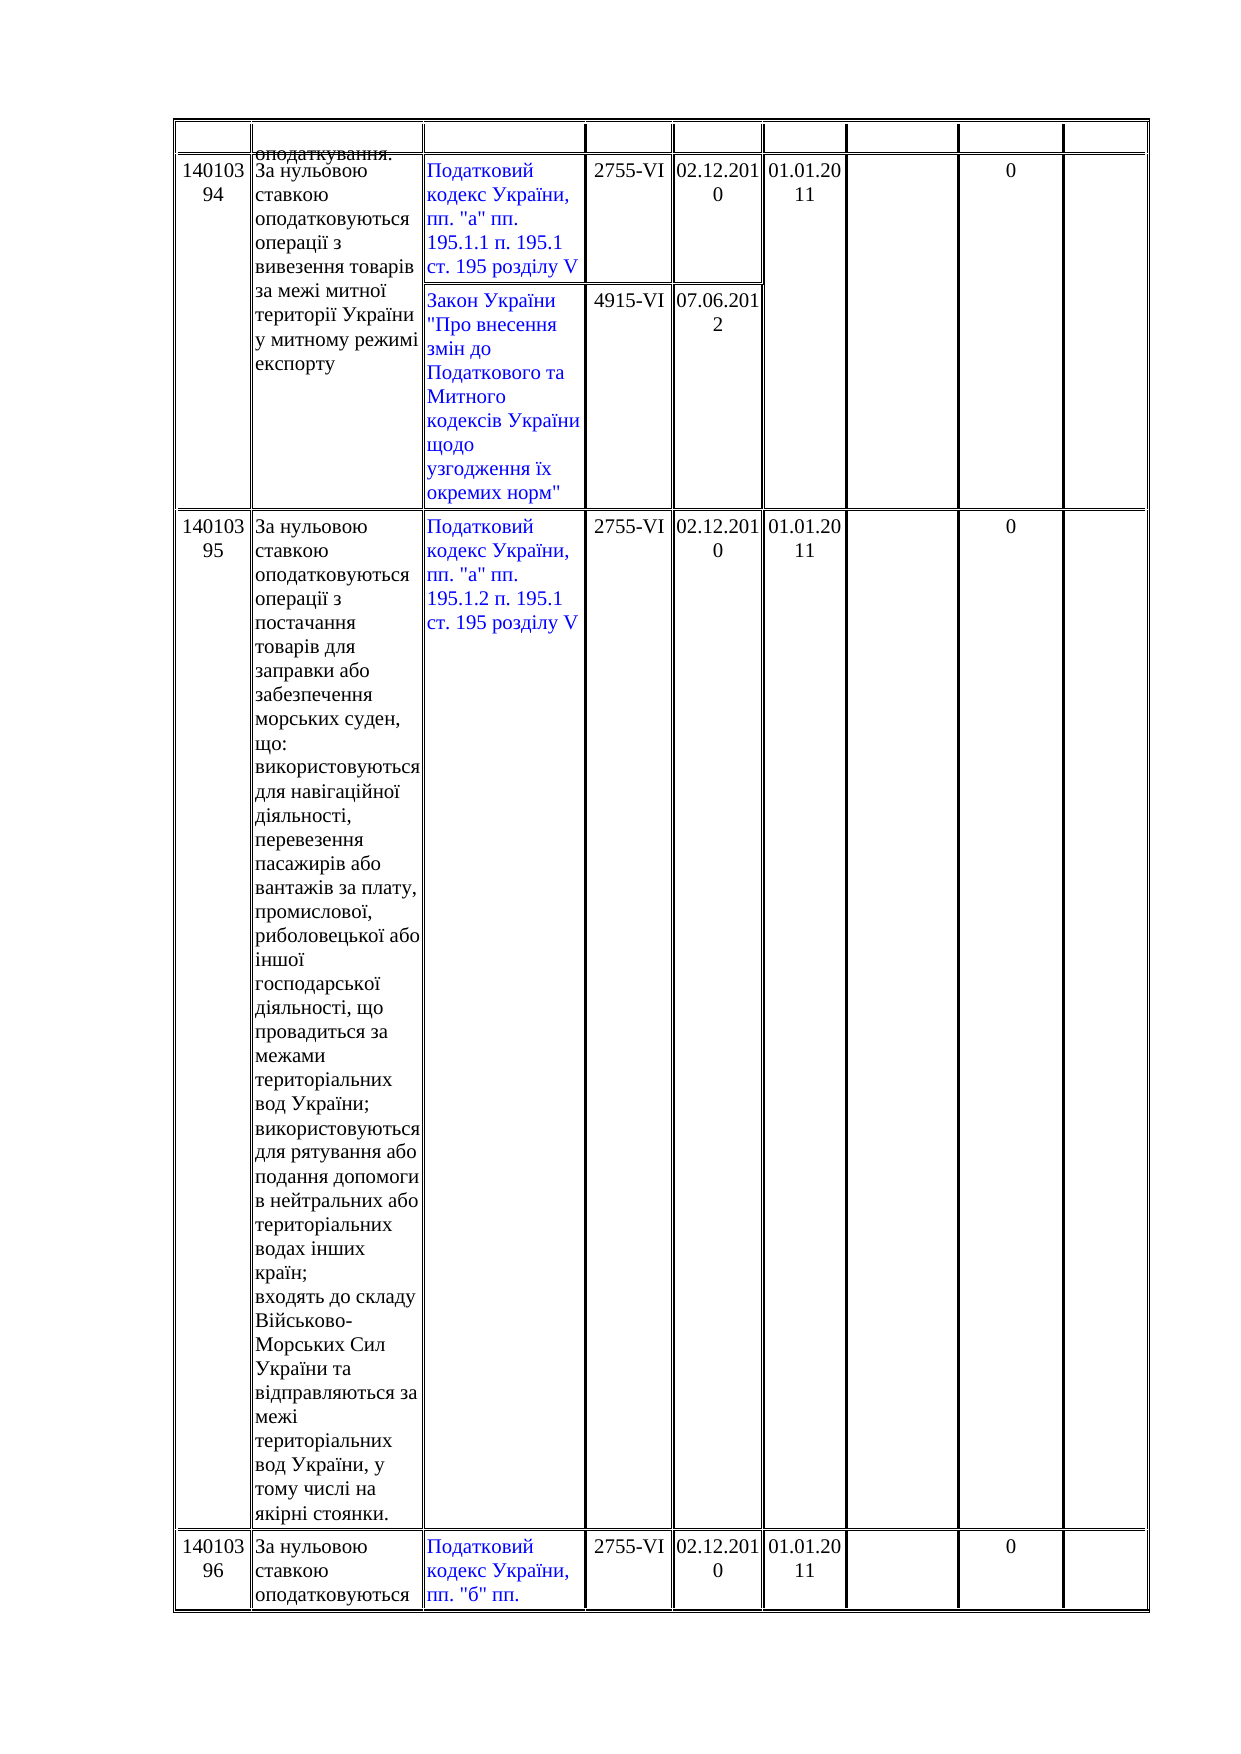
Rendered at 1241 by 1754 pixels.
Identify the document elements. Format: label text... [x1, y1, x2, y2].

table_cell 2755-VI [585, 1528, 673, 1609]
table_cell 01.01.2011 [763, 1531, 846, 1609]
table_cell 14010394 [174, 152, 252, 507]
table_cell 0 [960, 155, 1062, 507]
table_cell 01.01.2011 [765, 155, 845, 507]
table_cell За нульовою ставкою оподатковуються операції з вивезення товарів за межі митної території України у митному режимі експорту [253, 155, 422, 507]
table_cell [1063, 152, 1148, 507]
table_cell [1063, 1528, 1148, 1609]
table_cell За нульовою ставкою оподатковуються операції з постачання товарів для заправки або забезпечення морських суден, що: використовуються для навігаційної діяльності, перевезення пасажирів або вантажів за плату, промислової, риболовецької або іншої господарської діяльності, що провадиться за межами територіальних вод України; використовуються для рятування або подання допомоги в нейтральних або територіальних водах інших країн; входять до складу Військово-Морських Сил України та відправляються за межі територіальних вод України, у тому числі на якірні стоянки. [253, 511, 422, 1528]
table_cell 2755-VI [587, 511, 671, 1528]
table_cell 0 [958, 1531, 1063, 1609]
table_cell [848, 155, 957, 507]
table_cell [424, 122, 585, 152]
table_cell 2755-VI [585, 120, 673, 152]
table_cell 02.12.2010 [675, 155, 761, 281]
table_cell 02.12.2010 [673, 1528, 763, 1609]
table_cell 02.12.2010 [673, 120, 763, 152]
table_cell Закон України "Про внесення змін до Податкового та Митного кодексів України щодо узгодження їх окремих норм" [425, 285, 584, 507]
table_cell 14010395 [176, 508, 250, 1528]
table_cell 0 [960, 511, 1062, 1528]
table_cell 4915-VI [587, 285, 671, 507]
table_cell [252, 1531, 423, 1609]
table_cell Податковий кодекс України, пп. "а" пп. 195.1.2 п. 195.1 ст. 195 розділу V [425, 511, 584, 1528]
table_cell Податковий кодекс України, пп. "а" пп. 195.1.1 п. 195.1 ст. 195 розділу V [425, 155, 584, 281]
table_cell 2755-VI [587, 155, 671, 281]
table_cell [1065, 508, 1147, 1528]
table_cell 01.01.2011 [765, 511, 845, 1528]
table_cell 07.06.2012 [675, 285, 761, 507]
table_cell 02.12.2010 [675, 511, 761, 1528]
table_cell [846, 1531, 958, 1609]
table_cell 14010396 [174, 1528, 252, 1609]
table_cell [848, 511, 957, 1528]
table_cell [424, 1531, 585, 1609]
